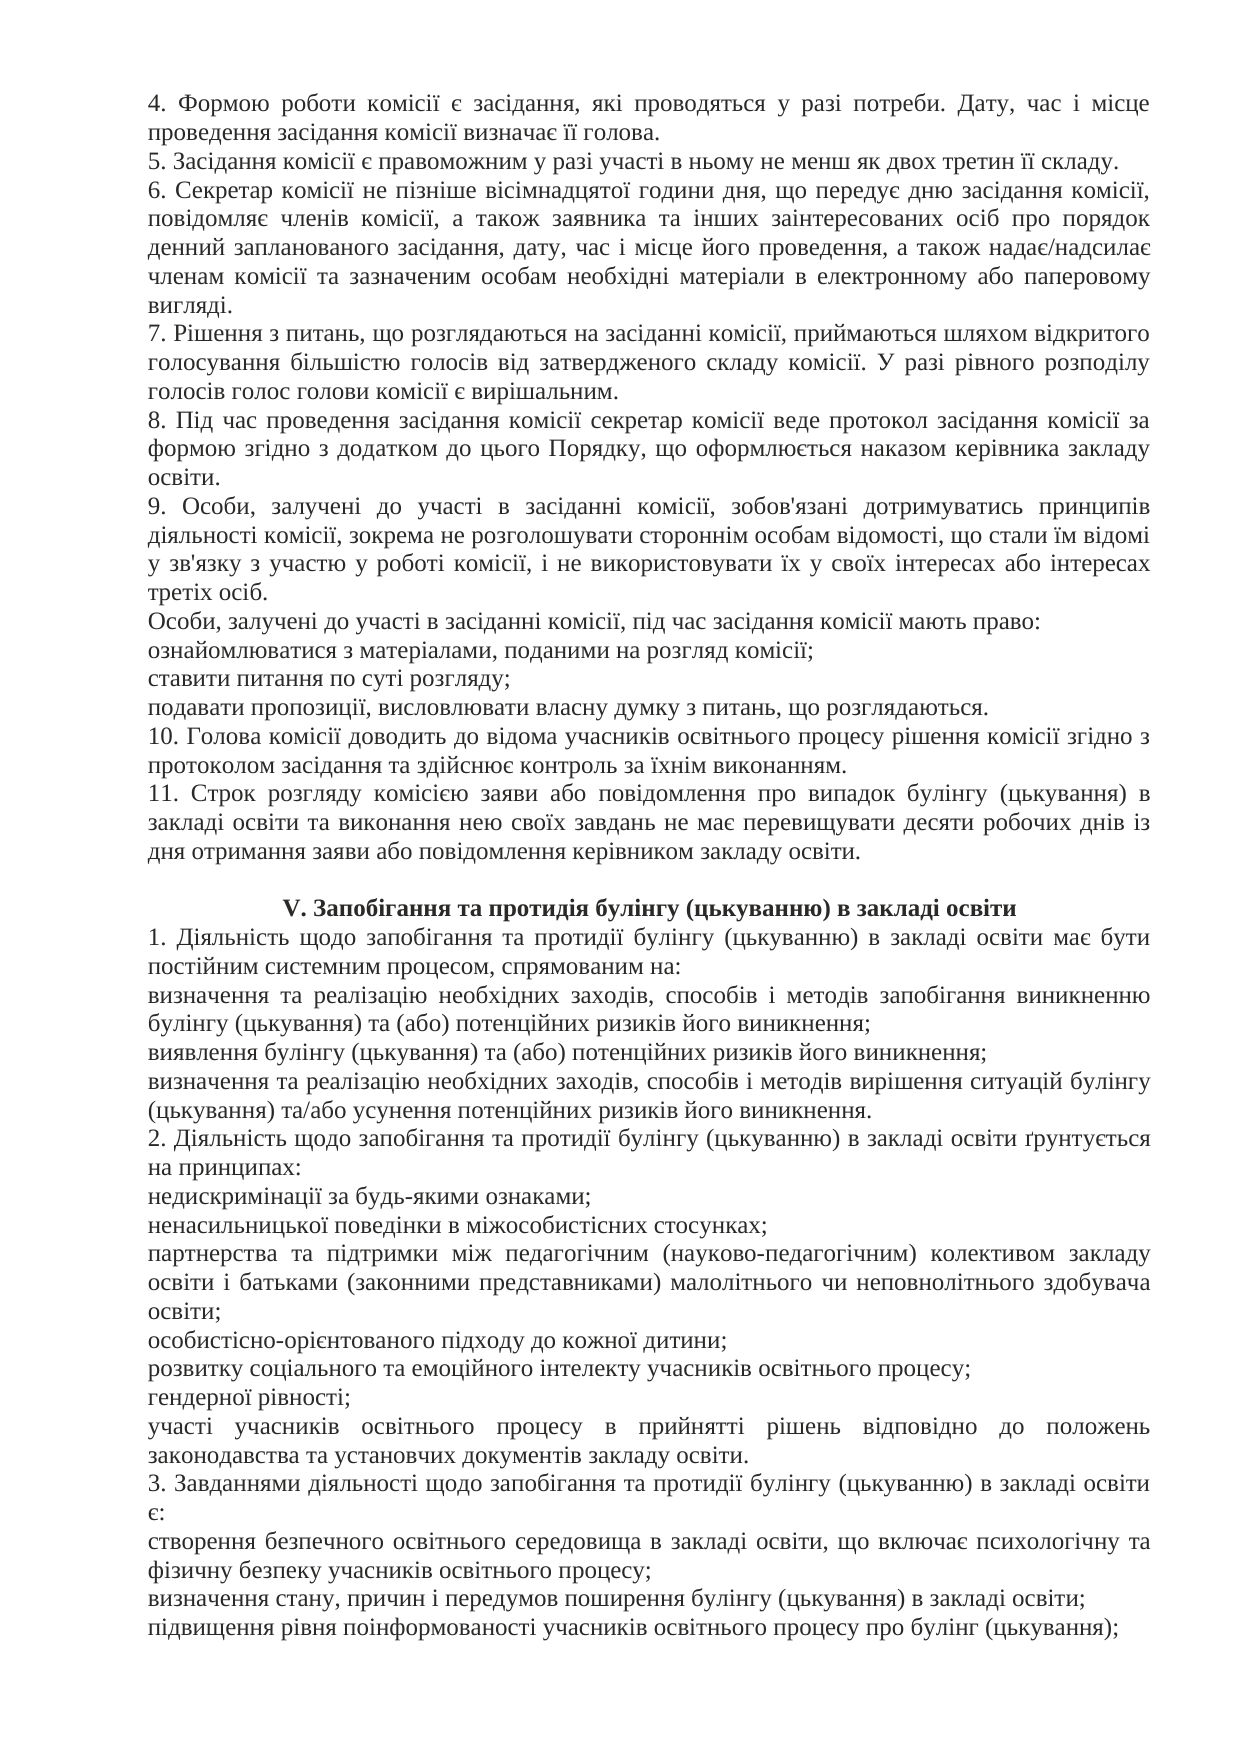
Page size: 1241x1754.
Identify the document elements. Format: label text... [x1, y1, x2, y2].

text V. Запобігання та протидія булінгу (цькуванню) в закладі освіти [148, 893, 1152, 922]
text 9. Особи, залучені до участі в засіданні комісії, зобов'язані дотримуватись принципів діяльності комісії, зокрема не розголошувати стороннім особам відомості, що стали їм відомі у зв'язку з участю у роботі комісії, і не використовувати їх у своїх інтересах або інтересах третіх осіб. [148, 491, 1152, 606]
text 5. Засідання комісії є правоможним у разі участі в ньому не менш як двох третин її складу. [148, 146, 1152, 175]
text створення безпечного освітнього середовища в закладі освіти, що включає психологічну та фізичну безпеку учасників освітнього процесу; [148, 1526, 1152, 1583]
text участі учасників освітнього процесу в прийнятті рішень відповідно до положень законодавства та установчих документів закладу освіти. [148, 1411, 1152, 1468]
text визначення та реалізацію необхідних заходів, способів і методів вирішення ситуацій булінгу (цькування) та/або усунення потенційних ризиків його виникнення. [148, 1066, 1152, 1123]
text 6. Секретар комісії не пізніше вісімнадцятої години дня, що передує дню засідання комісії, повідомляє членів комісії, а також заявника та інших заінтересованих осіб про порядок денний запланованого засідання, дату, час і місце його проведення, а також надає/надсилає членам комісії та зазначеним особам необхідні матеріали в електронному або паперовому вигляді. [148, 175, 1152, 318]
text 4. Формою роботи комісії є засідання, які проводяться у разі потреби. Дату, час і місце проведення засідання комісії визначає її голова. [148, 88, 1152, 146]
text визначення та реалізацію необхідних заходів, способів і методів запобігання виникненню булінгу (цькування) та (або) потенційних ризиків його виникнення; [148, 980, 1152, 1037]
text особистісно-орієнтованого підходу до кожної дитини; [148, 1325, 1152, 1353]
text 11. Строк розгляду комісією заяви або повідомлення про випадок булінгу (цькування) в закладі освіти та виконання нею своїх завдань не має перевищувати десяти робочих днів із дня отримання заяви або повідомлення керівником закладу освіти. [148, 778, 1152, 865]
text розвитку соціального та емоційного інтелекту учасників освітнього процесу; [148, 1353, 1152, 1382]
text ознайомлюватися з матеріалами, поданими на розгляд комісії; [148, 635, 1152, 663]
text 1. Діяльність щодо запобігання та протидії булінгу (цькуванню) в закладі освіти має бути постійним системним процесом, спрямованим на: [148, 922, 1152, 980]
text гендерної рівності; [148, 1382, 1152, 1411]
text 2. Діяльність щодо запобігання та протидії булінгу (цькуванню) в закладі освіти ґрунтується на принципах: [148, 1123, 1152, 1181]
text виявлення булінгу (цькування) та (або) потенційних ризиків його виникнення; [148, 1037, 1152, 1066]
text партнерства та підтримки між педагогічним (науково-педагогічним) колективом закладу освіти і батьками (законними представниками) малолітнього чи неповнолітнього здобувача освіти; [148, 1238, 1152, 1325]
text Особи, залучені до участі в засіданні комісії, під час засідання комісії мають право: [148, 606, 1152, 635]
text 8. Під час проведення засідання комісії секретар комісії веде протокол засідання комісії за формою згідно з додатком до цього Порядку, що оформлюється наказом керівника закладу освіти. [148, 405, 1152, 491]
text недискримінації за будь-якими ознаками; [148, 1181, 1152, 1210]
text 10. Голова комісії доводить до відома учасників освітнього процесу рішення комісії згідно з протоколом засідання та здійснює контроль за їхнім виконанням. [148, 721, 1152, 778]
text підвищення рівня поінформованості учасників освітнього процесу про булінг (цькування); [148, 1612, 1152, 1641]
text подавати пропозиції, висловлювати власну думку з питань, що розглядаються. [148, 692, 1152, 721]
text 3. Завданнями діяльності щодо запобігання та протидії булінгу (цькуванню) в закладі освіти є: [148, 1468, 1152, 1526]
text ненасильницької поведінки в міжособистісних стосунках; [148, 1210, 1152, 1238]
text ставити питання по суті розгляду; [148, 663, 1152, 692]
text 7. Рішення з питань, що розглядаються на засіданні комісії, приймаються шляхом відкритого голосування більшістю голосів від затвердженого складу комісії. У разі рівного розподілу голосів голос голови комісії є вирішальним. [148, 318, 1152, 405]
text визначення стану, причин і передумов поширення булінгу (цькування) в закладі освіти; [148, 1583, 1152, 1612]
